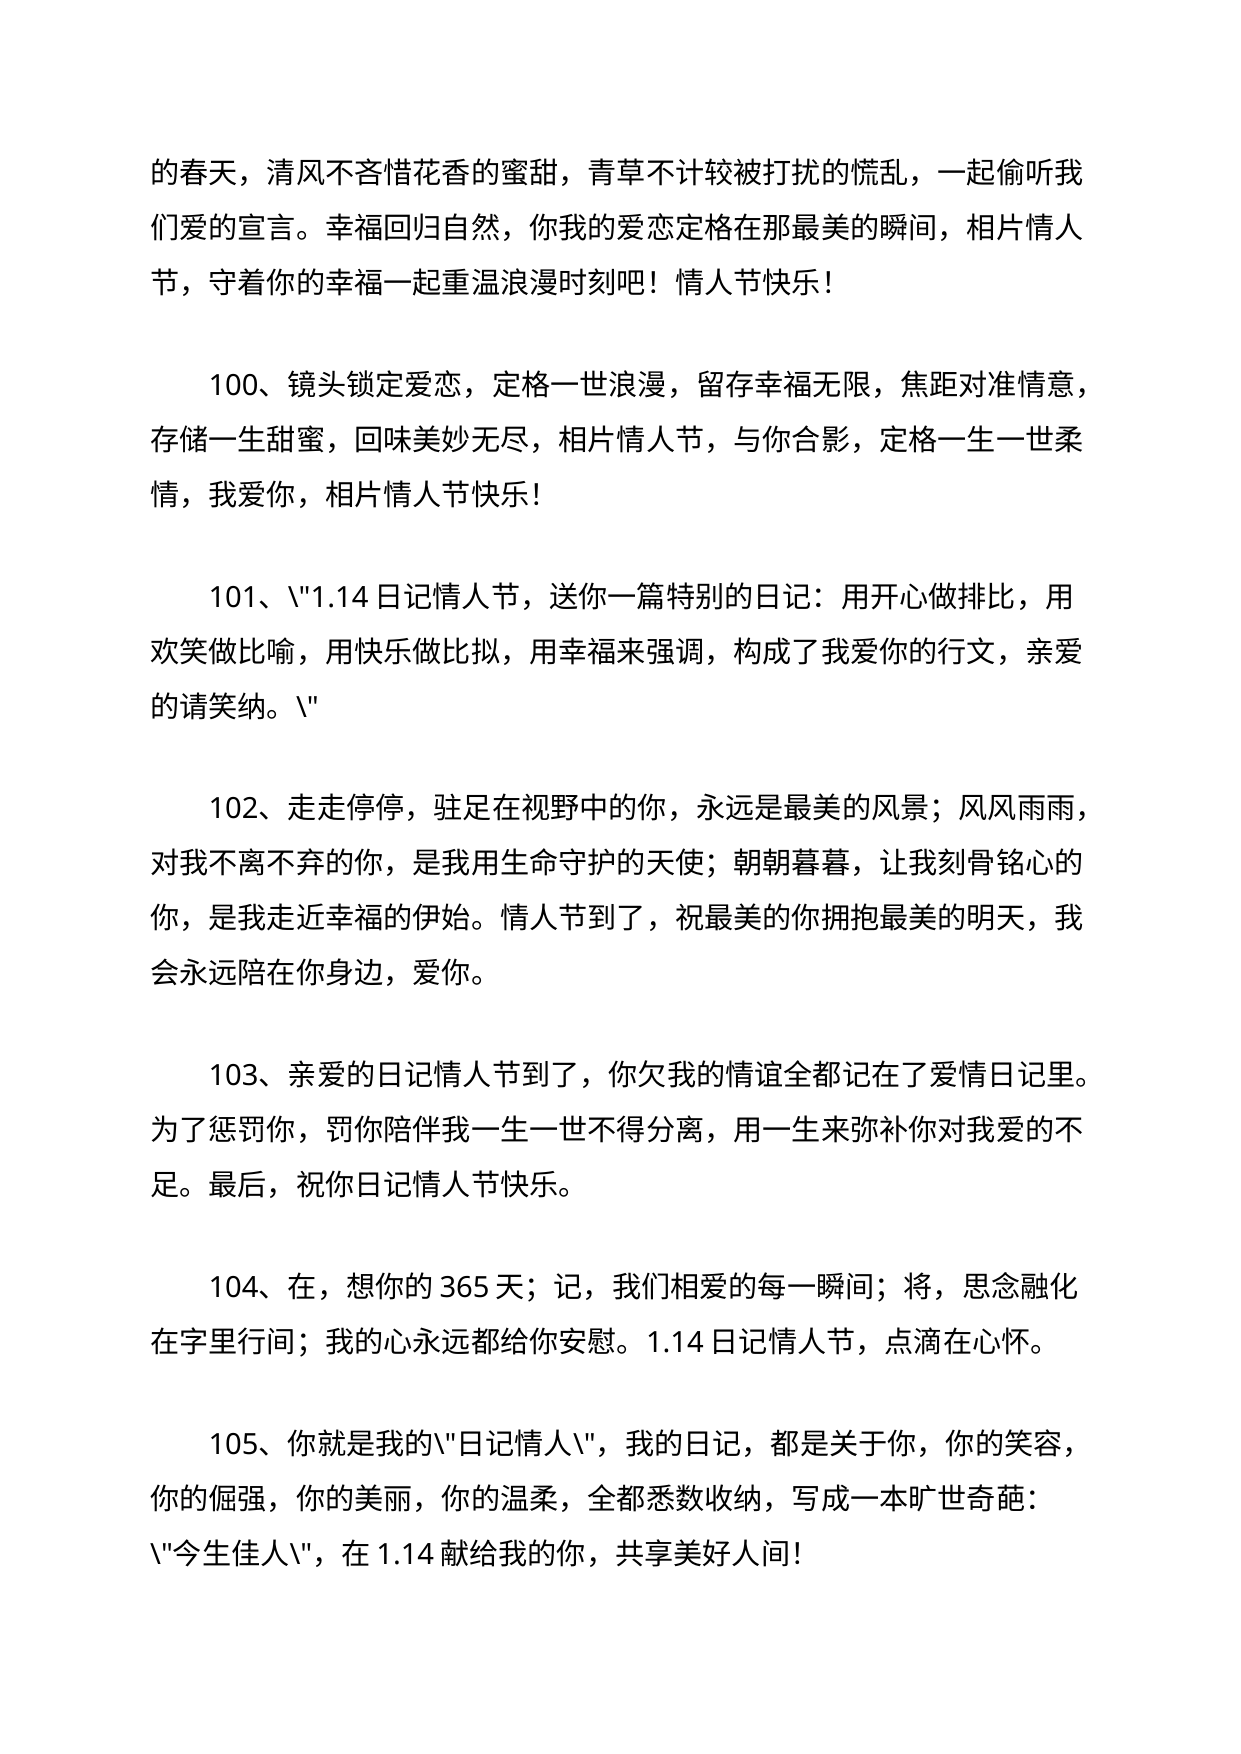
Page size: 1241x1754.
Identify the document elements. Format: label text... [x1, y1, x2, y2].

text 102、走走停停，驻足在视野中的你，永远是最美的风景；风风雨雨，对我不离不弃的你，是我用生命守护的天使；朝朝暮暮，让我刻骨铭心的你，是我走近幸福的伊始。情人节到了，祝最美的你拥抱最美的明天，我会永远陪在你身边，爱你。 [150, 785, 1090, 992]
text 104、在，想你的365天；记，我们相爱的每一瞬间；将，思念融化在字里行间；我的心永远都给你安慰。1.14日记情人节，点滴在心怀。 [150, 1263, 1090, 1361]
text 105、你就是我的\"日记情人\"，我的日记，都是关于你，你的笑容，你的倔强，你的美丽，你的温柔，全都悉数收纳，写成一本旷世奇葩：\"今生佳人\"，在1.14献给我的你，共享美好人间！ [150, 1420, 1090, 1573]
text 101、\"1.14日记情人节，送你一篇特别的日记：用开心做排比，用欢笑做比喻，用快乐做比拟，用幸福来强调，构成了我爱你的行文，亲爱的请笑纳。\" [150, 573, 1090, 726]
text 103、亲爱的日记情人节到了，你欠我的情谊全都记在了爱情日记里。为了惩罚你，罚你陪伴我一生一世不得分离，用一生来弥补你对我爱的不足。最后，祝你日记情人节快乐。 [150, 1052, 1090, 1204]
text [150, 150, 1090, 302]
text 100、镜头锁定爱恋，定格一世浪漫，留存幸福无限，焦距对准情意，存储一生甜蜜，回味美妙无尽，相片情人节，与你合影，定格一生一世柔情，我爱你，相片情人节快乐！ [150, 362, 1090, 514]
